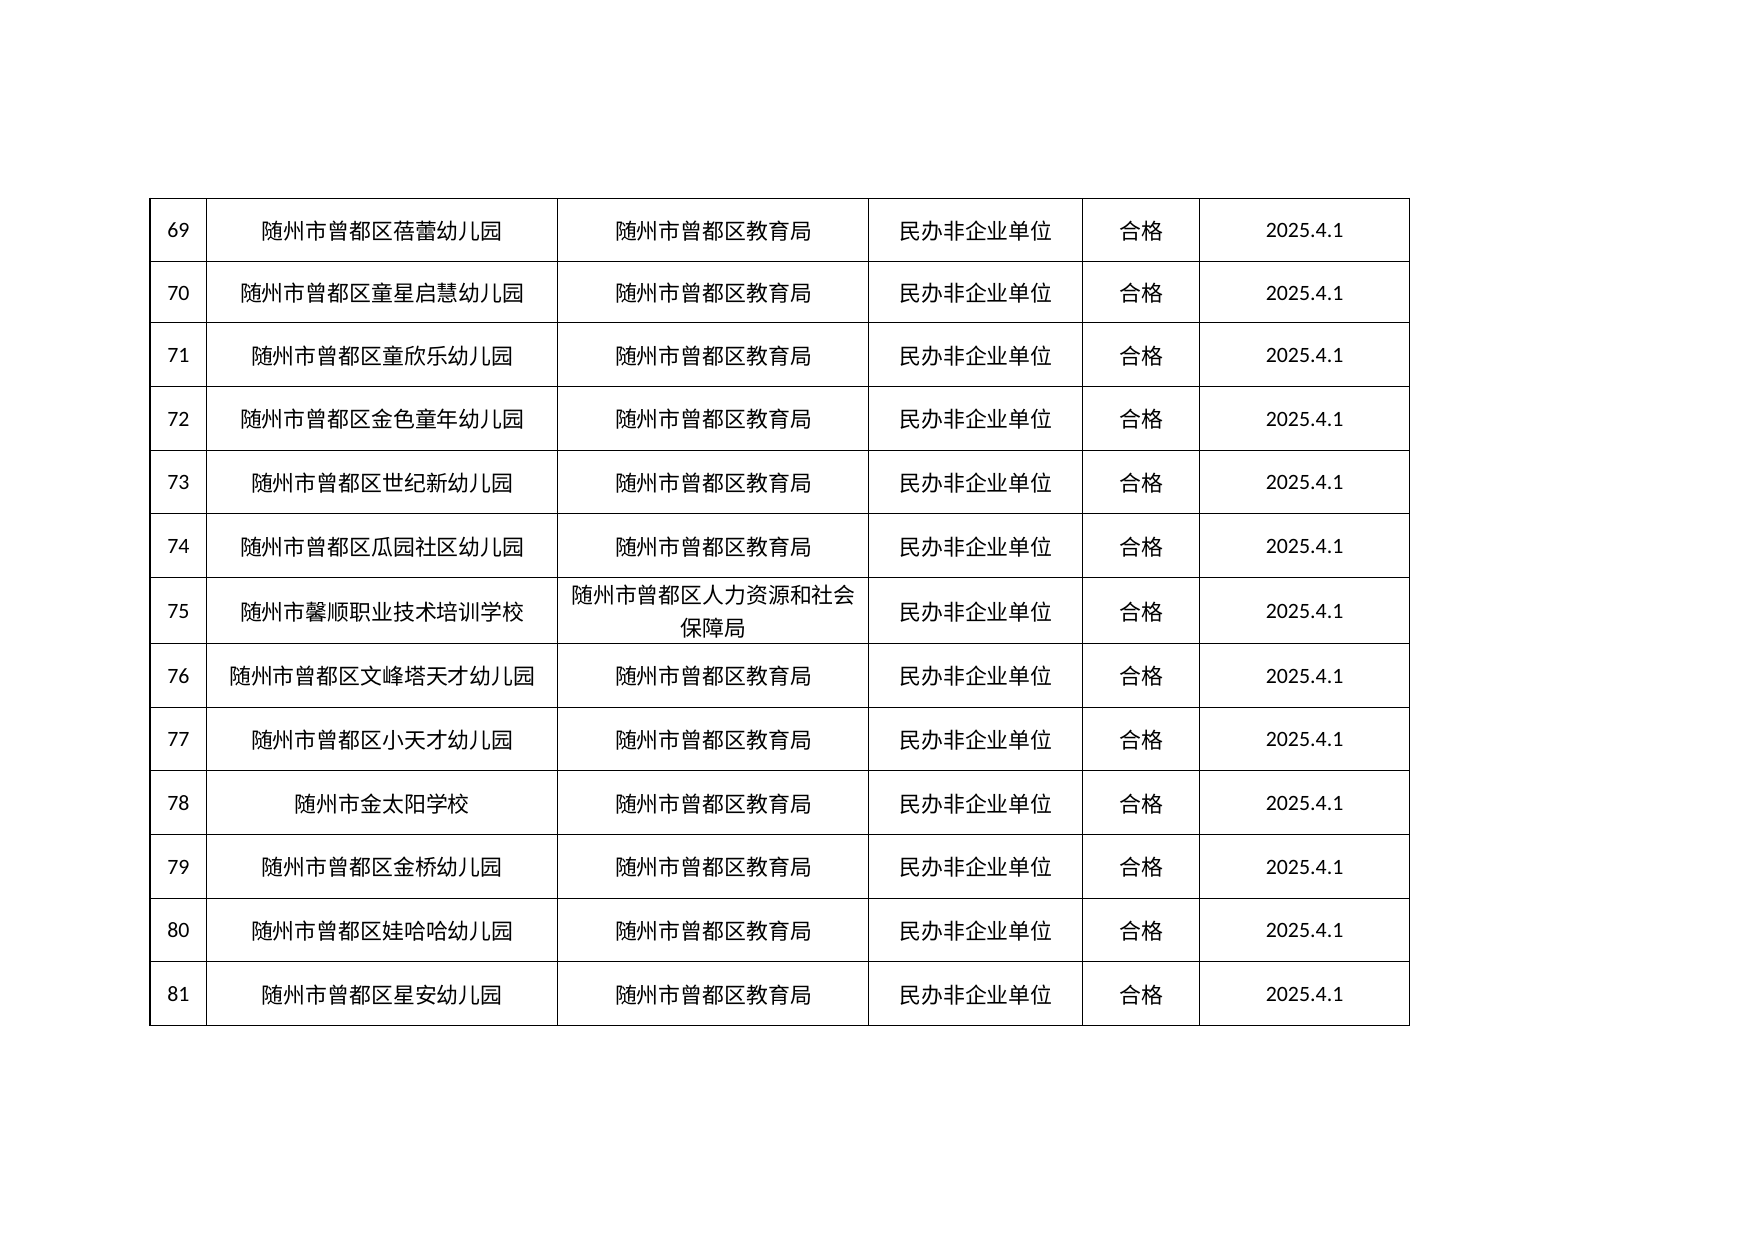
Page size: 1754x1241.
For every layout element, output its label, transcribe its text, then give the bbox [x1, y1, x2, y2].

table_cell 随州市曾都区教育局 [558, 451, 868, 513]
table_cell 合格 [1083, 708, 1199, 770]
table_cell 72 [151, 387, 206, 449]
table_cell 随州市曾都区金桥幼儿园 [207, 835, 557, 897]
table_cell 合格 [1083, 644, 1199, 707]
table_cell 2025.4.1 [1200, 644, 1409, 707]
table_cell 随州市曾都区童欣乐幼儿园 [207, 323, 557, 386]
table_cell 合格 [1083, 199, 1199, 261]
table_cell 民办非企业单位 [869, 514, 1082, 577]
table_cell 随州市曾都区蓓蕾幼儿园 [207, 199, 557, 261]
table_cell 81 [151, 962, 206, 1025]
table_cell 2025.4.1 [1200, 708, 1409, 770]
table_cell 随州市馨顺职业技术培训学校 [207, 578, 557, 643]
table_cell 合格 [1083, 835, 1199, 897]
table_cell 合格 [1083, 514, 1199, 577]
table_cell 2025.4.1 [1200, 578, 1409, 643]
table_cell 合格 [1083, 899, 1199, 961]
table_cell 合格 [1083, 962, 1199, 1025]
table_cell 随州市曾都区金色童年幼儿园 [207, 387, 557, 449]
table_cell 2025.4.1 [1200, 262, 1409, 322]
table_cell 合格 [1083, 451, 1199, 513]
table_cell 民办非企业单位 [869, 451, 1082, 513]
table_cell 合格 [1083, 323, 1199, 386]
table_cell 2025.4.1 [1200, 514, 1409, 577]
table_cell 随州市曾都区星安幼儿园 [207, 962, 557, 1025]
table_cell 随州市曾都区童星启慧幼儿园 [207, 262, 557, 322]
table_cell 78 [151, 771, 206, 834]
table_cell 75 [151, 578, 206, 643]
table_cell 2025.4.1 [1200, 835, 1409, 897]
table_cell 随州市曾都区文峰塔天才幼儿园 [207, 644, 557, 707]
table_cell 随州市曾都区教育局 [558, 644, 868, 707]
table_cell 随州市金太阳学校 [207, 771, 557, 834]
table_cell 合格 [1083, 578, 1199, 643]
table_cell 民办非企业单位 [869, 708, 1082, 770]
table_cell 随州市曾都区教育局 [558, 323, 868, 386]
table_cell 74 [151, 514, 206, 577]
table_cell 民办非企业单位 [869, 199, 1082, 261]
table_cell 民办非企业单位 [869, 771, 1082, 834]
table_cell 随州市曾都区教育局 [558, 387, 868, 449]
table_cell 随州市曾都区教育局 [558, 262, 868, 322]
table_cell 随州市曾都区教育局 [558, 899, 868, 961]
table_cell 69 [151, 199, 206, 261]
table_cell 随州市曾都区教育局 [558, 199, 868, 261]
table_cell 随州市曾都区教育局 [558, 835, 868, 897]
table_cell 民办非企业单位 [869, 962, 1082, 1025]
table_cell 2025.4.1 [1200, 899, 1409, 961]
table_cell 2025.4.1 [1200, 451, 1409, 513]
table_cell 合格 [1083, 387, 1199, 449]
table_cell 合格 [1083, 771, 1199, 834]
table_cell 随州市曾都区小天才幼儿园 [207, 708, 557, 770]
table_cell 民办非企业单位 [869, 899, 1082, 961]
table_cell 随州市曾都区教育局 [558, 708, 868, 770]
table_cell 随州市曾都区瓜园社区幼儿园 [207, 514, 557, 577]
table_cell 2025.4.1 [1200, 199, 1409, 261]
table_cell 2025.4.1 [1200, 962, 1409, 1025]
table_cell 随州市曾都区教育局 [558, 771, 868, 834]
table_cell 随州市曾都区娃哈哈幼儿园 [207, 899, 557, 961]
table_cell 79 [151, 835, 206, 897]
table_cell 民办非企业单位 [869, 644, 1082, 707]
table_cell 随州市曾都区教育局 [558, 514, 868, 577]
table_cell 随州市曾都区教育局 [558, 962, 868, 1025]
table_cell 2025.4.1 [1200, 771, 1409, 834]
table_cell 随州市曾都区世纪新幼儿园 [207, 451, 557, 513]
table_cell 合格 [1083, 262, 1199, 322]
table_cell 2025.4.1 [1200, 323, 1409, 386]
table_cell 2025.4.1 [1200, 387, 1409, 449]
table_cell 民办非企业单位 [869, 578, 1082, 643]
table_cell 民办非企业单位 [869, 835, 1082, 897]
table_cell 73 [151, 451, 206, 513]
table_cell 77 [151, 708, 206, 770]
table_cell 民办非企业单位 [869, 387, 1082, 449]
table_cell 随州市曾都区人力资源和社会保障局 [558, 578, 868, 643]
table_cell 民办非企业单位 [869, 262, 1082, 322]
table_cell 80 [151, 899, 206, 961]
table_cell 70 [151, 262, 206, 322]
table_cell 71 [151, 323, 206, 386]
table_cell 民办非企业单位 [869, 323, 1082, 386]
table_cell 76 [151, 644, 206, 707]
